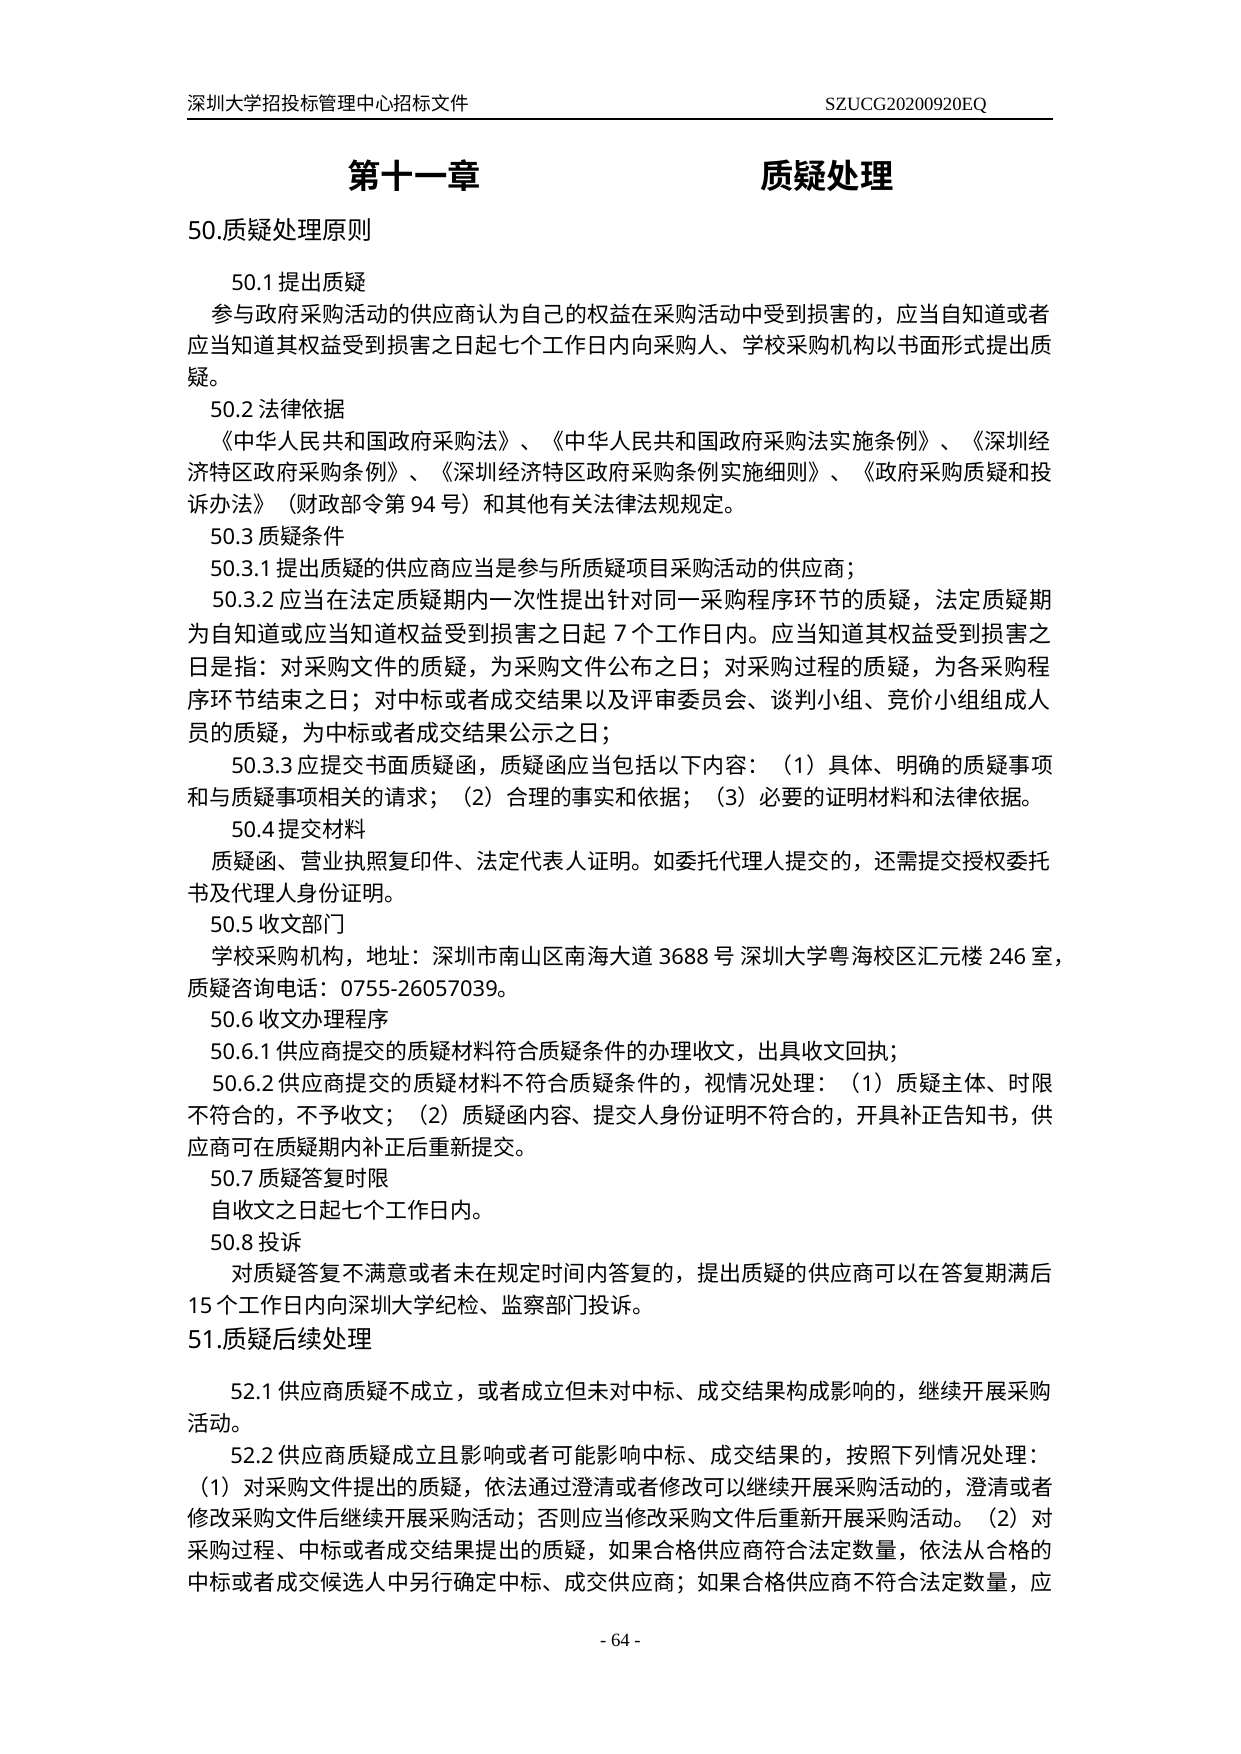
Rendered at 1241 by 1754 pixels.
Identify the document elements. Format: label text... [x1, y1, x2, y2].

text 对质疑答复不满意或者未在规定时间内答复的，提出质疑的供应商可以在答复期满后15个工作日内向深圳大学纪检、监察部门投诉。 [187, 1256, 1053, 1320]
text 50.2法律依据 [187, 392, 1053, 424]
text 学校采购机构，地址：深圳市南山区南海大道3688号 深圳大学粤海校区汇元楼246室，质疑咨询电话：0755-26057039。 [187, 939, 1053, 1002]
text 50.3.3应提交书面质疑函，质疑函应当包括以下内容：（1）具体、明确的质疑事项和与质疑事项相关的请求；（2）合理的事实和依据；（3）必要的证明材料和法律依据。 [187, 748, 1053, 812]
text 50.3.1提出质疑的供应商应当是参与所质疑项目采购活动的供应商； [187, 551, 1053, 582]
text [187, 1438, 1053, 1596]
text 50.8投诉 [187, 1225, 1053, 1256]
text 50.5收文部门 [187, 907, 1053, 939]
text 50.7质疑答复时限 [187, 1161, 1053, 1193]
text 50.4提交材料 [187, 812, 1053, 844]
text 52.1供应商质疑不成立，或者成立但未对中标、成交结果构成影响的，继续开展采购活动。 [187, 1374, 1053, 1438]
text 51.质疑后续处理 [187, 1320, 1053, 1356]
text 参与政府采购活动的供应商认为自己的权益在采购活动中受到损害的，应当自知道或者应当知道其权益受到损害之日起七个工作日内向采购人、学校采购机构以书面形式提出质疑。 [187, 297, 1053, 392]
text 50.6收文办理程序 [187, 1002, 1053, 1034]
text 50.质疑处理原则 [187, 211, 1053, 247]
text 50.6.1供应商提交的质疑材料符合质疑条件的办理收文，出具收文回执； [187, 1034, 1053, 1066]
text 50.3质疑条件 [187, 519, 1053, 551]
text 50.1提出质疑 [187, 265, 1053, 297]
list 质疑处理 [187, 150, 1053, 198]
text 50.3.2应当在法定质疑期内一次性提出针对同一采购程序环节的质疑，法定质疑期为自知道或应当知道权益受到损害之日起7个工作日内。应当知道其权益受到损害之日是指：对采购文件的质疑，为采购文件公布之日；对采购过程的质疑，为各采购程序环节结束之日；对中标或者成交结果以及评审委员会、谈判小组、竞价小组组成人员的质疑，为中标或者成交结果公示之日； [187, 582, 1053, 748]
text 自收文之日起七个工作日内。 [187, 1193, 1053, 1225]
text 质疑函、营业执照复印件、法定代表人证明。如委托代理人提交的，还需提交授权委托书及代理人身份证明。 [187, 844, 1053, 907]
text 《中华人民共和国政府采购法》、《中华人民共和国政府采购法实施条例》、《深圳经济特区政府采购条例》、《深圳经济特区政府采购条例实施细则》、《政府采购质疑和投诉办法》（财政部令第94号）和其他有关法律法规规定。 [187, 424, 1053, 519]
text 50.6.2供应商提交的质疑材料不符合质疑条件的，视情况处理：（1）质疑主体、时限不符合的，不予收文；（2）质疑函内容、提交人身份证明不符合的，开具补正告知书，供应商可在质疑期内补正后重新提交。 [187, 1066, 1053, 1161]
